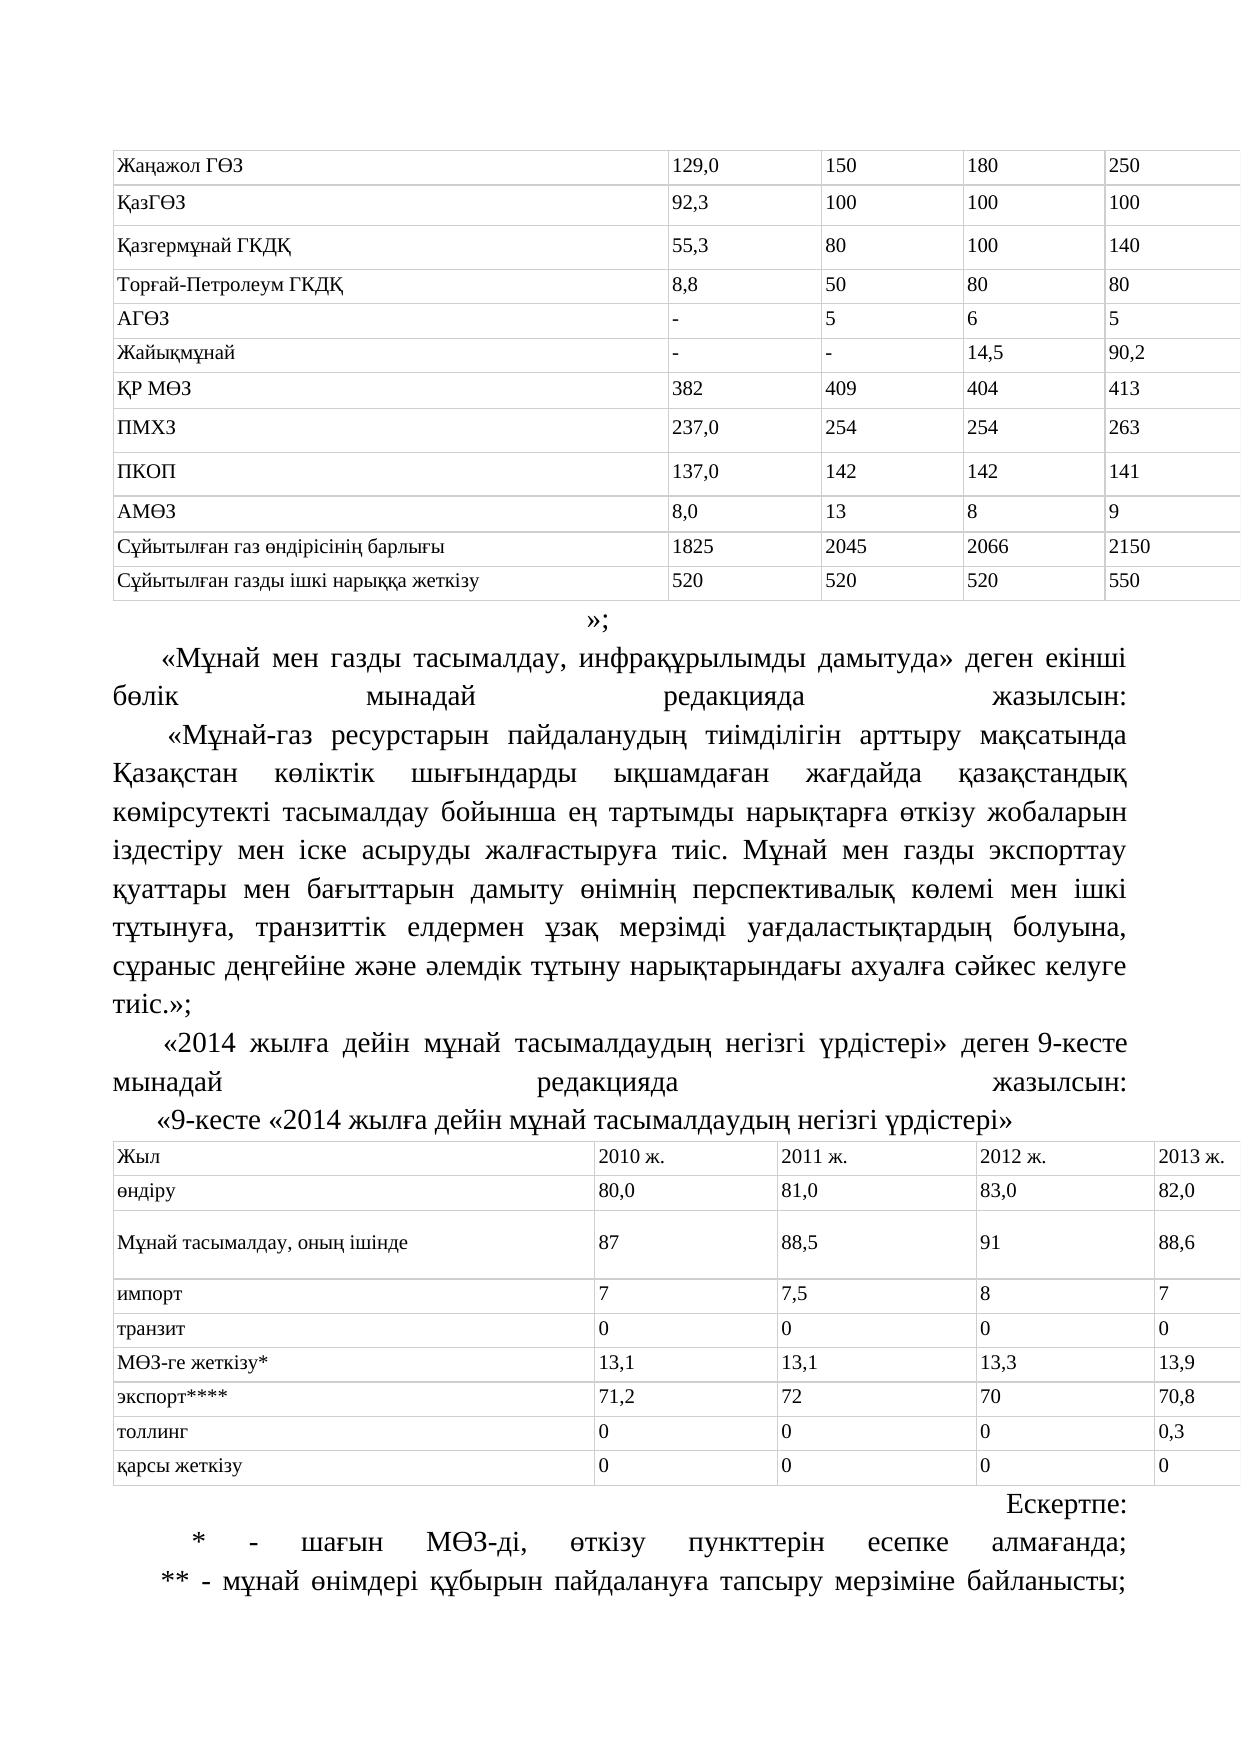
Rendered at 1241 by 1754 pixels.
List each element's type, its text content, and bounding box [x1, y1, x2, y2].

table_cell 71,2 [595, 1383, 777, 1416]
table_header Жыл [114, 1142, 594, 1175]
table_cell 9 [1106, 497, 1240, 531]
table_cell 413 [1106, 373, 1240, 408]
table_cell 137,0 [669, 453, 821, 495]
table_cell 80,0 [595, 1176, 777, 1209]
table_cell 0 [977, 1417, 1154, 1450]
table_cell 140 [1106, 226, 1240, 269]
table_cell 2150 [1106, 533, 1240, 566]
table_cell 8 [964, 497, 1104, 531]
table_cell 254 [964, 409, 1104, 452]
table_cell ҚазГӨЗ [114, 186, 668, 225]
table_cell 13 [822, 497, 963, 531]
table_cell 0 [595, 1417, 777, 1450]
table_cell 1825 [669, 533, 821, 566]
table_cell АМӨЗ [114, 497, 668, 531]
table_cell Сұйытылған газ өндірісінің барлығы [114, 533, 668, 566]
table_cell 88,5 [778, 1211, 976, 1278]
table_header 2012 ж. [977, 1142, 1154, 1175]
table_cell 92,3 [669, 186, 821, 225]
table_cell 150 [822, 151, 963, 184]
table_cell 55,3 [669, 226, 821, 269]
table_cell 409 [822, 373, 963, 408]
table_cell 263 [1106, 409, 1240, 452]
table_cell 70 [977, 1383, 1154, 1416]
table_cell - [822, 339, 963, 372]
table_header 2010 ж. [595, 1142, 777, 1175]
table_cell 8,8 [669, 270, 821, 303]
table_cell 0 [778, 1314, 976, 1347]
table_cell Сұйытылған газды ішкі нарыққа жеткізу [114, 567, 668, 600]
table_cell қарсы жеткізу [114, 1451, 594, 1484]
table_cell Торғай-Петролеум ГКДҚ [114, 270, 668, 303]
table_cell 0 [595, 1451, 777, 1484]
text «Мұнай мен газды тасымалдау, инфрақұрылымды дамытуда» деген екінші бөлік мынадай редакцияда жазылсын: «Мұнай-газ ресурстарын пайдаланудың тиімділігін арттыру мақсатында Қазақстан көліктік шығындарды ықшамдаған жағдайда қазақстандық көмірсутекті тасымалдау бойынша ең тартымды нарықтарға өткізу жобаларын іздестіру мен іске асыруды жалғастыруға тиіс. Мұнай мен газды экспорттау қуаттары мен бағыттарын дамыту өнімнің перспективалық көлемі мен ішкі тұтынуға, транзиттік елдермен ұзақ мерзімді уағдаластықтардың болуына, сұраныс деңгейіне және әлемдік тұтыну нарықтарындағы ахуалға сәйкес келуге тиіс.»; «2014 жылға дейін мұнай тасымалдаудың негізгі үрдістері» деген 9-кесте мынадай редакцияда жазылсын: «9-кесте «2014 жылға дейін мұнай тасымалдаудың негізгі үрдістері» [112, 640, 1128, 1136]
table_cell 0 [1155, 1451, 1240, 1484]
table_cell Жайықмұнай [114, 339, 668, 372]
table_cell 80 [1106, 270, 1240, 303]
table_cell 129,0 [669, 151, 821, 184]
table_cell 254 [822, 409, 963, 452]
table_cell 80 [964, 270, 1104, 303]
table_cell 50 [822, 270, 963, 303]
table_cell - [669, 304, 821, 337]
table_cell 250 [1106, 151, 1240, 184]
table_cell Мұнай тасымалдау, оның ішінде [114, 1211, 594, 1278]
table_cell 5 [822, 304, 963, 337]
table_cell 7,5 [778, 1280, 976, 1313]
table_cell 87 [595, 1211, 777, 1278]
table_cell 237,0 [669, 409, 821, 452]
table_cell экспорт**** [114, 1383, 594, 1416]
table_cell 7 [1155, 1280, 1240, 1313]
table_cell 81,0 [778, 1176, 976, 1209]
table_cell транзит [114, 1314, 594, 1347]
table_cell 8,0 [669, 497, 821, 531]
table_cell 520 [822, 567, 963, 600]
table_cell 2045 [822, 533, 963, 566]
table_cell 100 [964, 186, 1104, 225]
table_cell 14,5 [964, 339, 1104, 372]
table_cell 88,6 [1155, 1211, 1240, 1278]
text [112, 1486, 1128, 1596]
table_cell - [669, 339, 821, 372]
table_cell 520 [964, 567, 1104, 600]
table_cell 70,8 [1155, 1383, 1240, 1416]
table_cell 72 [778, 1383, 976, 1416]
table_cell ҚР МӨЗ [114, 373, 668, 408]
table_cell 520 [669, 567, 821, 600]
table_cell 550 [1106, 567, 1240, 600]
table_cell 7 [595, 1280, 777, 1313]
table_cell 6 [964, 304, 1104, 337]
table_cell 100 [1106, 186, 1240, 225]
table_cell 0 [1155, 1314, 1240, 1347]
table_header 2011 ж. [778, 1142, 976, 1175]
table_cell 180 [964, 151, 1104, 184]
table_cell 5 [1106, 304, 1240, 337]
table_cell 0,3 [1155, 1417, 1240, 1450]
table_cell 0 [778, 1417, 976, 1450]
table_cell 13,9 [1155, 1348, 1240, 1381]
table_cell АГӨЗ [114, 304, 668, 337]
table_cell 382 [669, 373, 821, 408]
table_cell 8 [977, 1280, 1154, 1313]
table_cell 142 [964, 453, 1104, 495]
table_cell 13,1 [595, 1348, 777, 1381]
table_cell 142 [822, 453, 963, 495]
table_cell 0 [778, 1451, 976, 1484]
table_cell 82,0 [1155, 1176, 1240, 1209]
table_cell өндіру [114, 1176, 594, 1209]
table_cell 83,0 [977, 1176, 1154, 1209]
table_cell 2066 [964, 533, 1104, 566]
table_cell 100 [822, 186, 963, 225]
table_cell импорт [114, 1280, 594, 1313]
table_cell ПМХЗ [114, 409, 668, 452]
table_cell Қазгермұнай ГКДҚ [114, 226, 668, 269]
table_cell 404 [964, 373, 1104, 408]
table_cell 0 [977, 1314, 1154, 1347]
table_cell 13,1 [778, 1348, 976, 1381]
table_cell 0 [595, 1314, 777, 1347]
table_cell 80 [822, 226, 963, 269]
table_cell МӨЗ-ге жеткізу* [114, 1348, 594, 1381]
text »; [112, 601, 1128, 635]
table_cell 100 [964, 226, 1104, 269]
table_cell Жаңажол ГӨЗ [114, 151, 668, 184]
table_cell 0 [977, 1451, 1154, 1484]
table_cell 90,2 [1106, 339, 1240, 372]
table_cell толлинг [114, 1417, 594, 1450]
table_cell 91 [977, 1211, 1154, 1278]
table_cell 141 [1106, 453, 1240, 495]
table_cell 13,3 [977, 1348, 1154, 1381]
table_header 2013 ж. [1155, 1142, 1240, 1175]
table_cell ПКОП [114, 453, 668, 495]
